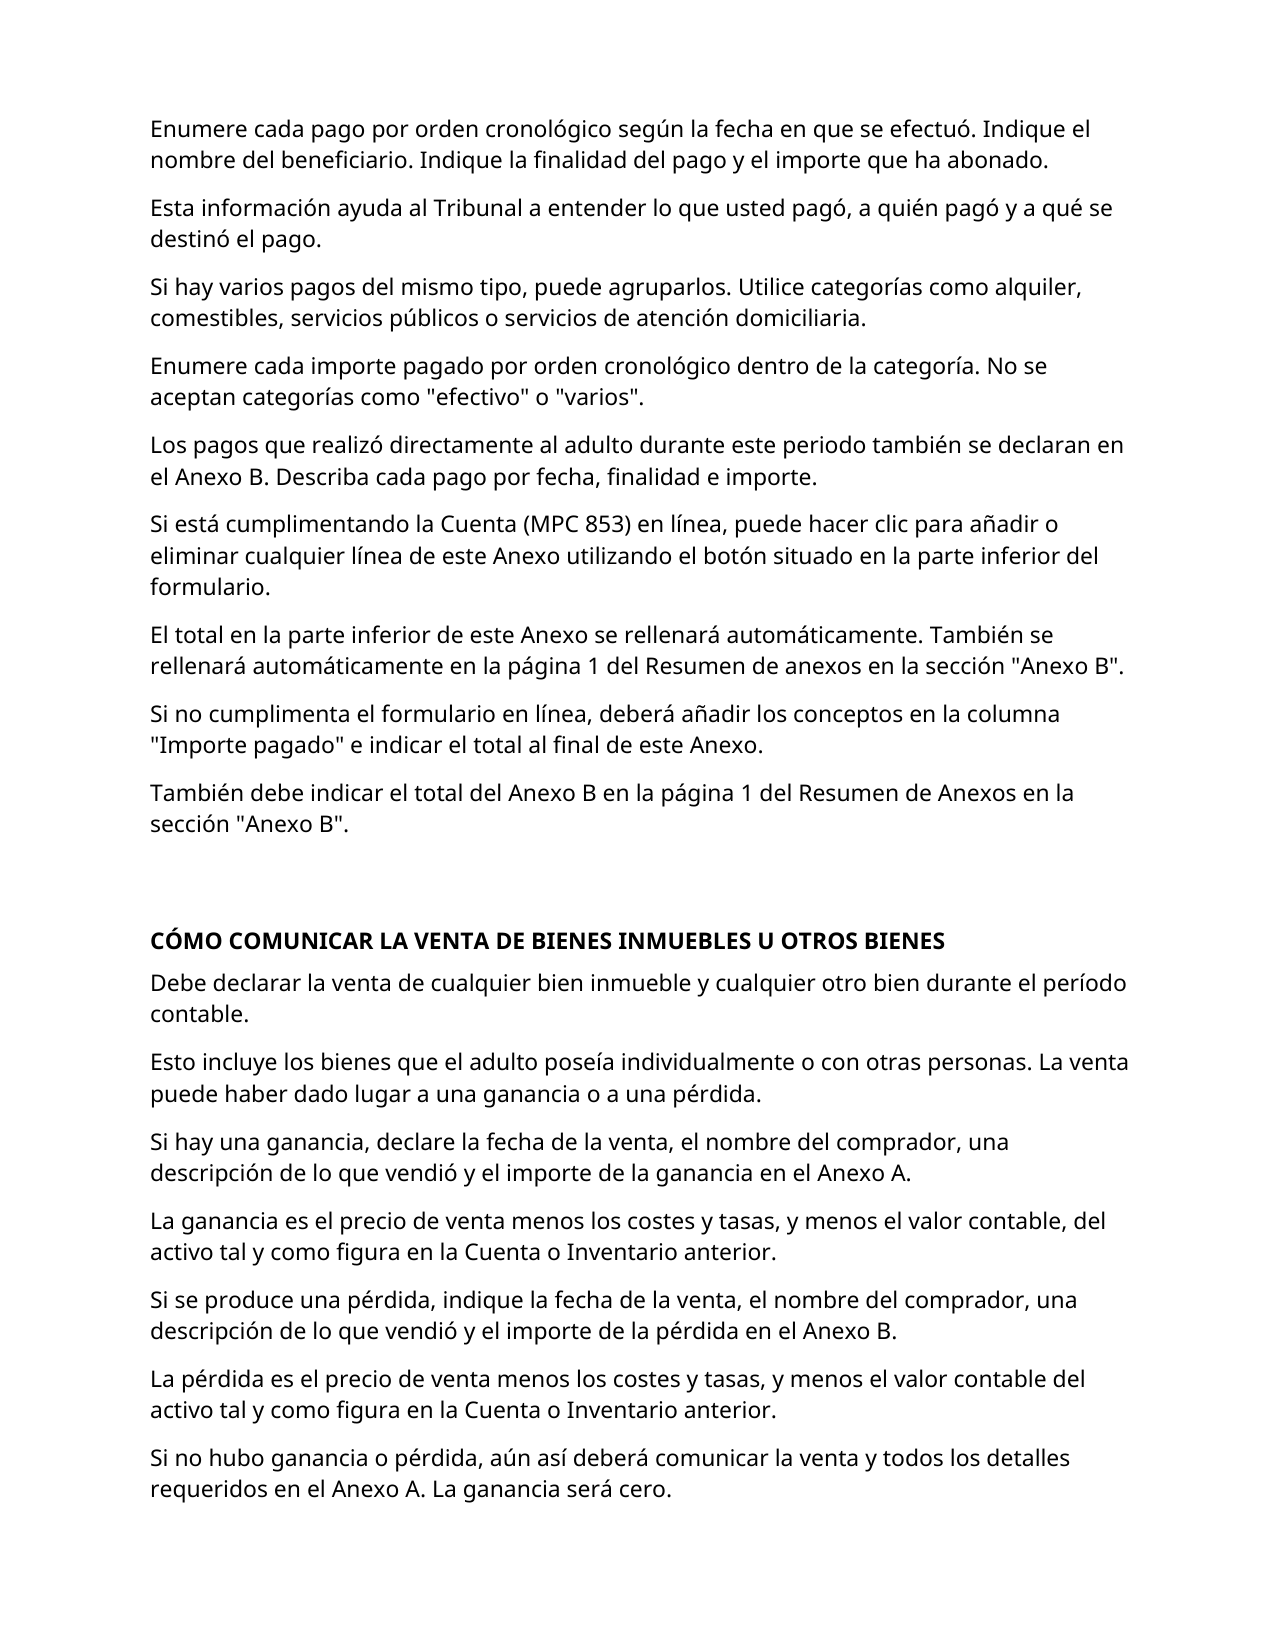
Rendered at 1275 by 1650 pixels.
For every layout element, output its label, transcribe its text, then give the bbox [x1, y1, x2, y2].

text Si hay varios pagos del mismo tipo, puede agruparlos. Utilice categorías como alquiler, comestibles, servicios públicos o servicios de atención domiciliaria. [150, 271, 1134, 333]
subtitle CÓMO COMUNICAR LA VENTA DE BIENES INMUEBLES U OTROS BIENES [150, 925, 1134, 956]
text Esta información ayuda al Tribunal a entender lo que usted pagó, a quién pagó y a qué se destinó el pago. [150, 192, 1134, 254]
text También debe indicar el total del Anexo B en la página 1 del Resumen de Anexos en la sección "Anexo B". [150, 777, 1134, 839]
text Enumere cada pago por orden cronológico según la fecha en que se efectuó. Indique el nombre del beneficiario. Indique la finalidad del pago y el importe que ha abonado. [150, 112, 1134, 175]
text Los pagos que realizó directamente al adulto durante este periodo también se declaran en el Anexo B. Describa cada pago por fecha, finalidad e importe. [150, 429, 1134, 492]
text Si está cumplimentando la Cuenta (MPC 853) en línea, puede hacer clic para añadir o eliminar cualquier línea de este Anexo utilizando el botón situado en la parte inferior del formulario. [150, 508, 1134, 602]
text Si no hubo ganancia o pérdida, aún así deberá comunicar la venta y todos los detalles requeridos en el Anexo A. La ganancia será cero. [150, 1442, 1134, 1504]
text El total en la parte inferior de este Anexo se rellenará automáticamente. También se rellenará automáticamente en la página 1 del Resumen de anexos en la sección "Anexo B". [150, 619, 1134, 681]
text La pérdida es el precio de venta menos los costes y tasas, y menos el valor contable del activo tal y como figura en la Cuenta o Inventario anterior. [150, 1363, 1134, 1425]
text Debe declarar la venta de cualquier bien inmueble y cualquier otro bien durante el período contable. [150, 967, 1134, 1029]
text Esto incluye los bienes que el adulto poseía individualmente o con otras personas. La venta puede haber dado lugar a una ganancia o a una pérdida. [150, 1046, 1134, 1109]
text Si no cumplimenta el formulario en línea, deberá añadir los conceptos en la columna "Importe pagado" e indicar el total al final de este Anexo. [150, 698, 1134, 760]
text Enumere cada importe pagado por orden cronológico dentro de la categoría. No se aceptan categorías como "efectivo" o "varios". [150, 350, 1134, 412]
text Si se produce una pérdida, indique la fecha de la venta, el nombre del comprador, una descripción de lo que vendió y el importe de la pérdida en el Anexo B. [150, 1284, 1134, 1346]
text Si hay una ganancia, declare la fecha de la venta, el nombre del comprador, una descripción de lo que vendió y el importe de la ganancia en el Anexo A. [150, 1125, 1134, 1188]
text La ganancia es el precio de venta menos los costes y tasas, y menos el valor contable, del activo tal y como figura en la Cuenta o Inventario anterior. [150, 1204, 1134, 1267]
